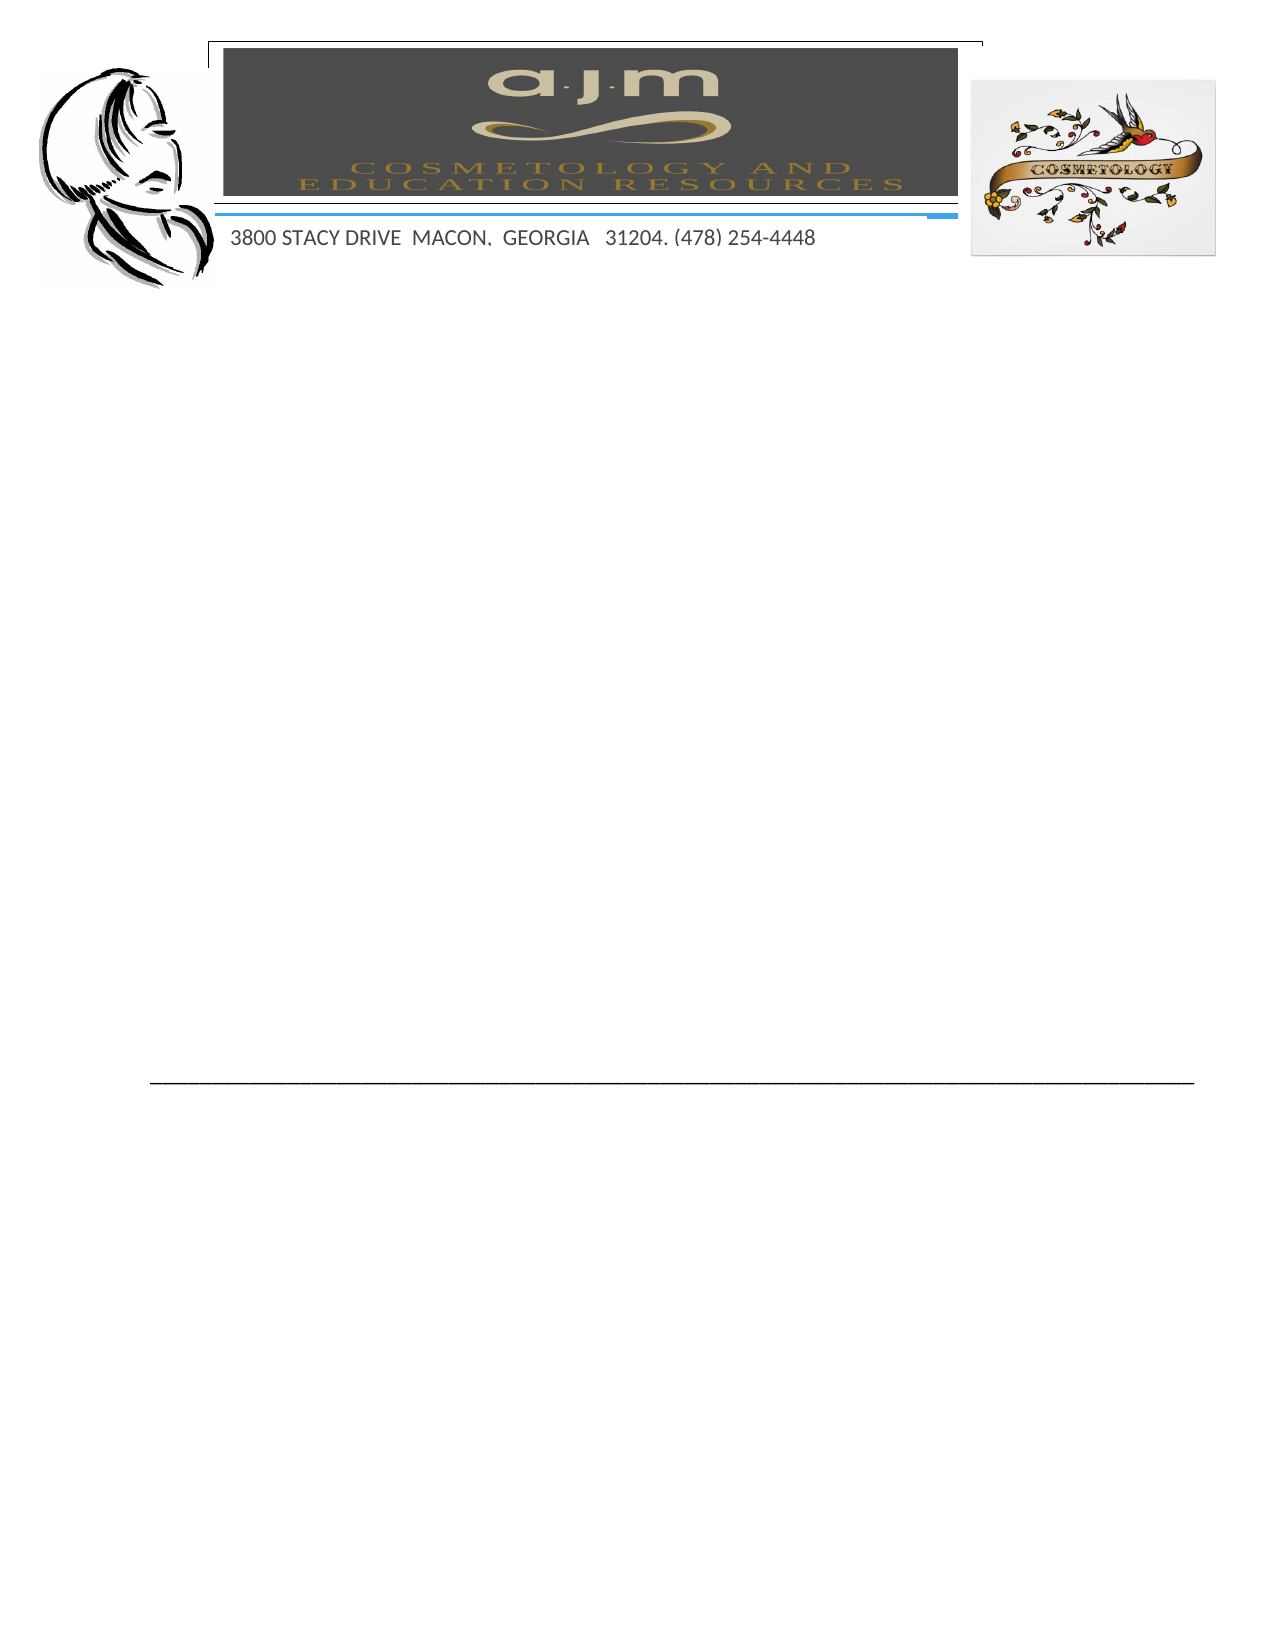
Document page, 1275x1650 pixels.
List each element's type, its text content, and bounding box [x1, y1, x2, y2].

picture [223, 46, 1228, 289]
picture [38, 68, 214, 289]
text ____________________________________________________________________________________ [150, 1057, 1200, 1088]
